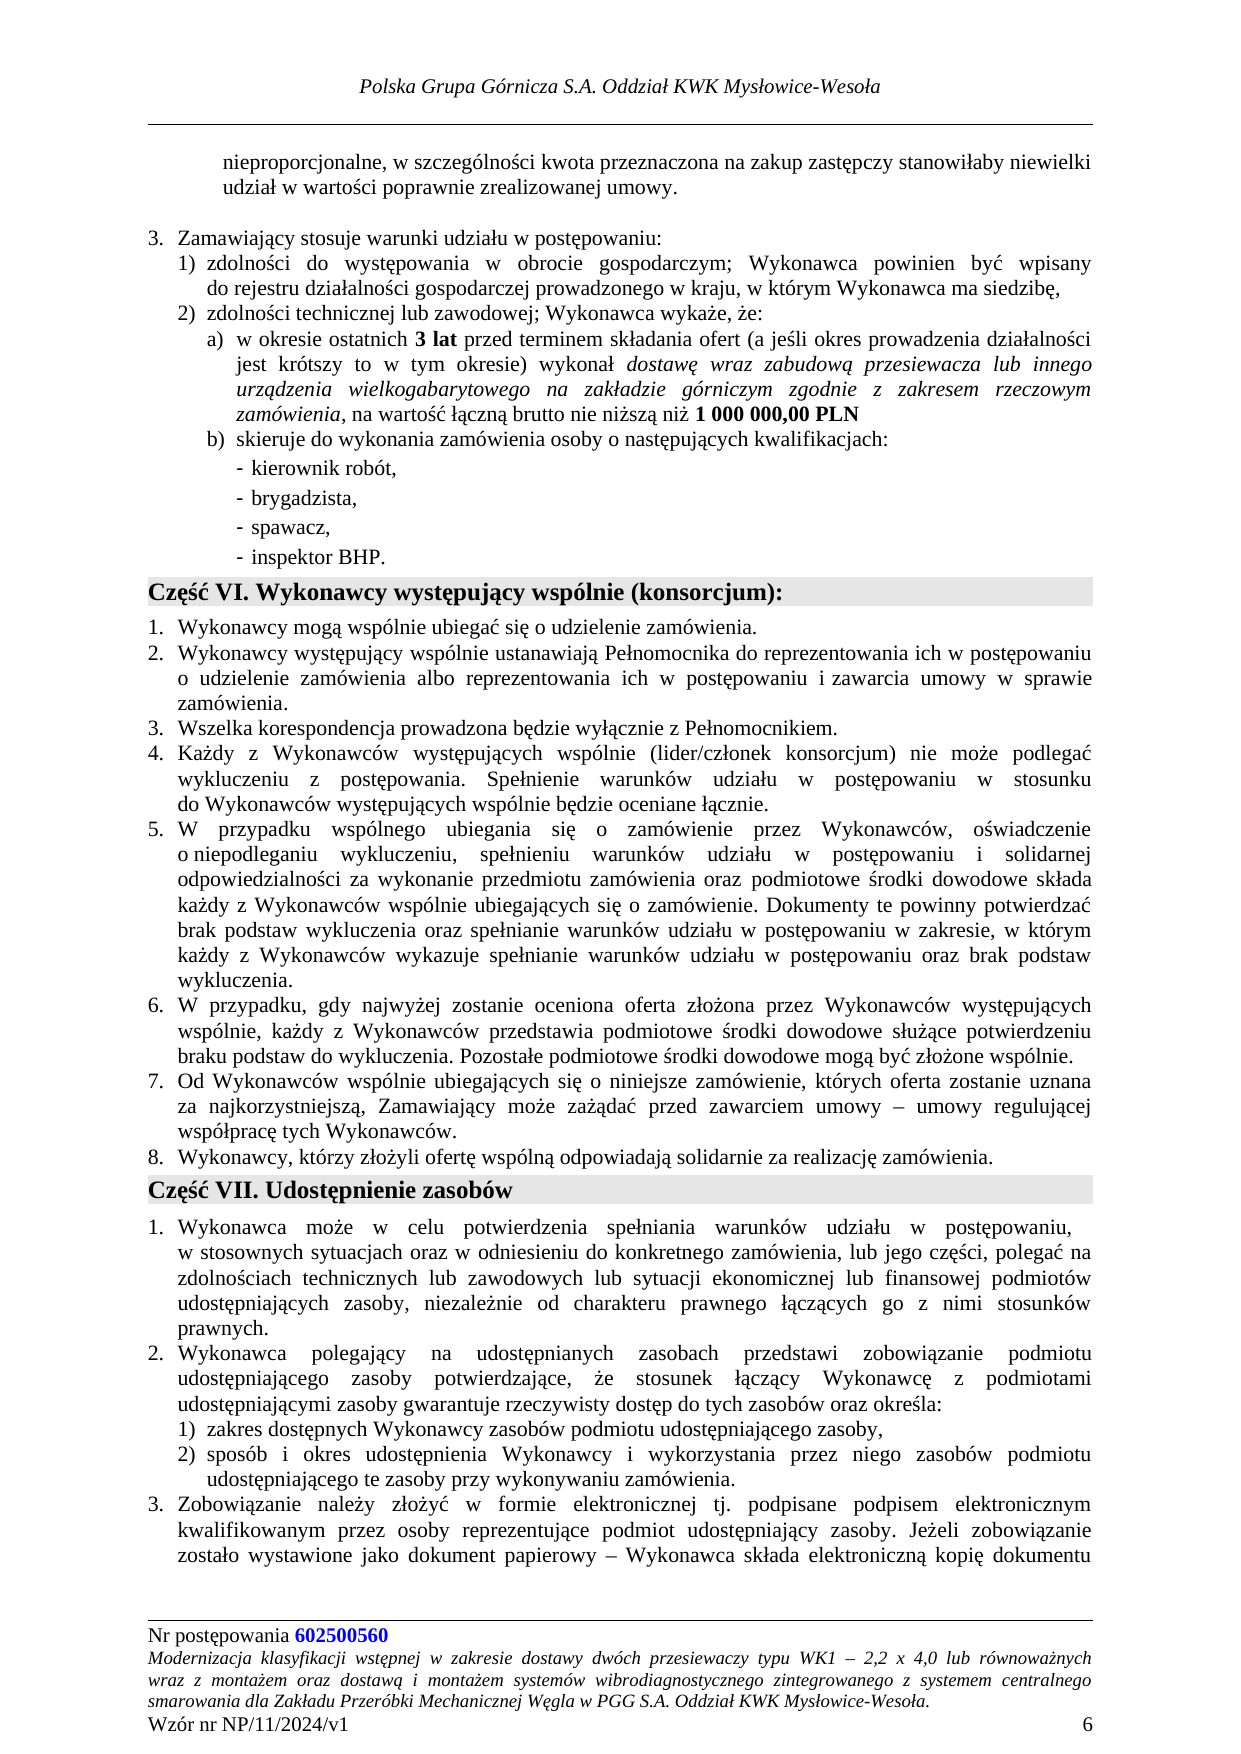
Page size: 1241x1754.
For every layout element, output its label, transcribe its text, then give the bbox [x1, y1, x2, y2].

subtitle Część VI. Wykonawcy występujący wspólnie (konsorcjum): [148, 577, 1093, 606]
list Wykonawcy występujący wspólnie ustanawiają Pełnomocnika do reprezentowania ich w postępowaniu o udzielenie zamówienia albo reprezentowania ich w postępowaniu i zawarcia umowy w sprawie zamówienia. [148, 639, 1093, 715]
list Wykonawcy mogą wspólnie ubiegać się o udzielenie zamówienia. [148, 614, 1093, 639]
list zdolności technicznej lub zawodowej; Wykonawca wykaże, że: [177, 300, 1093, 326]
subtitle Część VII. Udostępnienie zasobów [148, 1175, 1093, 1204]
list sposób i okres udostępnienia Wykonawcy i wykorzystania przez niego zasobów podmiotu udostępniającego te zasoby przy wykonywaniu zamówienia. [177, 1441, 1093, 1491]
list brygadzista, [236, 481, 1093, 511]
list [177, 149, 1093, 199]
list W przypadku, gdy najwyżej zostanie oceniona oferta złożona przez Wykonawców występujących wspólnie, każdy z Wykonawców przedstawia podmiotowe środki dowodowe służące potwierdzeniu braku podstaw do wykluczenia. Pozostałe podmiotowe środki dowodowe mogą być złożone wspólnie. [148, 992, 1093, 1068]
list Każdy z Wykonawców występujących wspólnie (lider/członek konsorcjum) nie może podlegać wykluczeniu z postępowania. Spełnienie warunków udziału w postępowaniu w stosunku do Wykonawców występujących wspólnie będzie oceniane łącznie. [148, 740, 1093, 816]
list w okresie ostatnich 3 lat przed terminem składania ofert (a jeśli okres prowadzenia działalności jest krótszy to w tym okresie) wykonał dostawę wraz zabudową przesiewacza lub innego urządzenia wielkogabarytowego na zakładzie górniczym zgodnie z zakresem rzeczowym zamówienia, na wartość łączną brutto nie niższą niż 1 000 000,00 PLN [207, 326, 1093, 426]
list Wykonawca może w celu potwierdzenia spełniania warunków udziału w postępowaniu, w stosownych sytuacjach oraz w odniesieniu do konkretnego zamówienia, lub jego części, polegać na zdolnościach technicznych lub zawodowych lub sytuacji ekonomicznej lub finansowej podmiotów udostępniających zasoby, niezależnie od charakteru prawnego łączących go z nimi stosunków prawnych. [148, 1214, 1093, 1340]
list Od Wykonawców wspólnie ubiegających się o niniejsze zamówienie, których oferta zostanie uznana za najkorzystniejszą, Zamawiający może zażądać przed zawarciem umowy – umowy regulującej współpracę tych Wykonawców. [148, 1068, 1093, 1144]
list Wszelka korespondencja prowadzona będzie wyłącznie z Pełnomocnikiem. [148, 715, 1093, 740]
list spawacz, [236, 511, 1093, 541]
list W przypadku wspólnego ubiegania się o zamówienie przez Wykonawców, oświadczenie o niepodleganiu wykluczeniu, spełnieniu warunków udziału w postępowaniu i solidarnej odpowiedzialności za wykonanie przedmiotu zamówienia oraz podmiotowe środki dowodowe składa każdy z Wykonawców wspólnie ubiegających się o zamówienie. Dokumenty te powinny potwierdzać brak podstaw wykluczenia oraz spełnianie warunków udziału w postępowaniu w zakresie, w którym każdy z Wykonawców wykazuje spełnianie warunków udziału w postępowaniu oraz brak podstaw wykluczenia. [148, 816, 1093, 992]
list Zamawiający stosuje warunki udziału w postępowaniu: [148, 225, 1093, 250]
list zdolności do występowania w obrocie gospodarczym; Wykonawca powinien być wpisany do rejestru działalności gospodarczej prowadzonego w kraju, w którym Wykonawca ma siedzibę, [177, 250, 1093, 300]
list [148, 1491, 1093, 1567]
list kierownik robót, [236, 452, 1093, 481]
list zakres dostępnych Wykonawcy zasobów podmiotu udostępniającego zasoby, [177, 1416, 1093, 1441]
list skieruje do wykonania zamówienia osoby o następujących kwalifikacjach: [207, 426, 1093, 452]
list Wykonawcy, którzy złożyli ofertę wspólną odpowiadają solidarnie za realizację zamówienia. [148, 1144, 1093, 1169]
list inspektor BHP. [236, 541, 1093, 571]
list Wykonawca polegający na udostępnianych zasobach przedstawi zobowiązanie podmiotu udostępniającego zasoby potwierdzające, że stosunek łączący Wykonawcę z podmiotami udostępniającymi zasoby gwarantuje rzeczywisty dostęp do tych zasobów oraz określa: [148, 1340, 1093, 1416]
